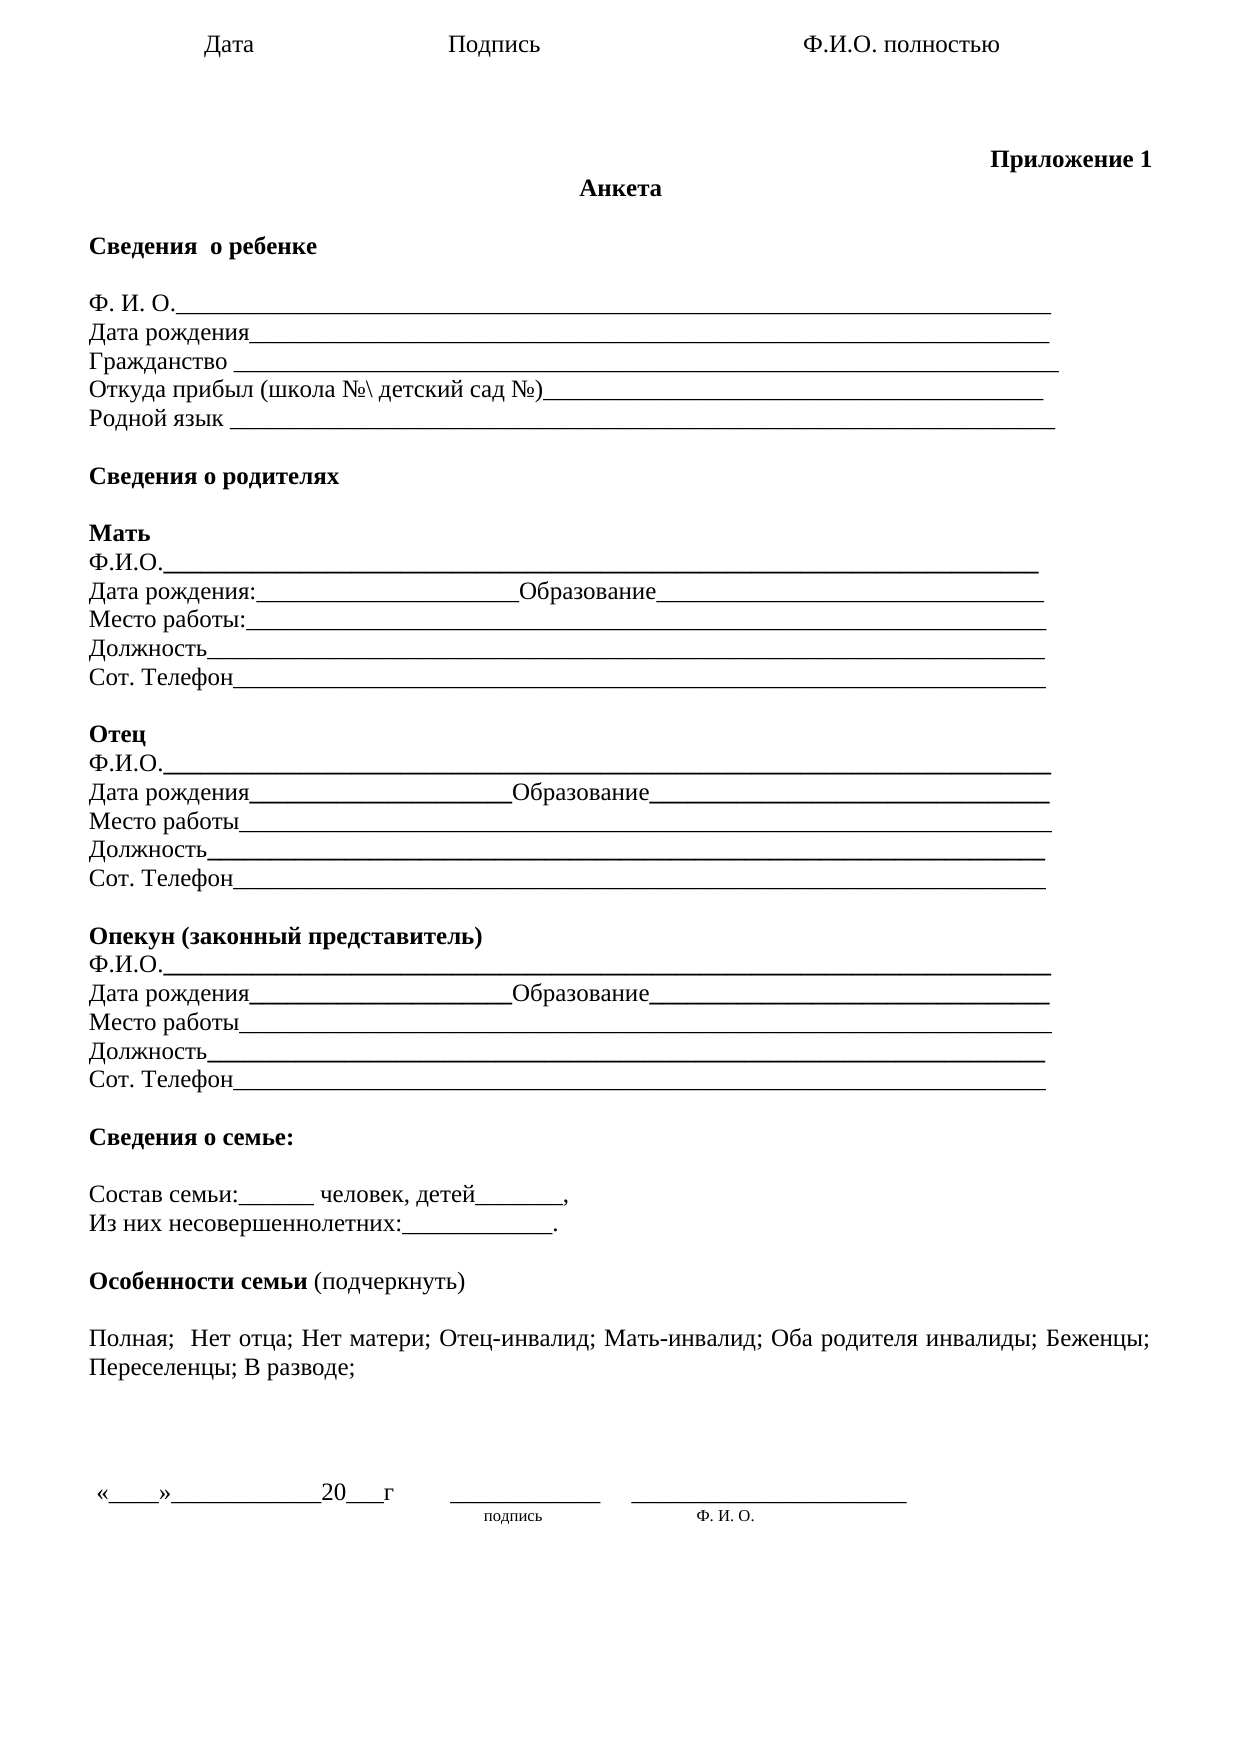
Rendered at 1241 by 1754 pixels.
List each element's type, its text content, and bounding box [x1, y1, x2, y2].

text Дата рождения_____________________Образование________________________________ [89, 978, 1144, 1007]
text Сот. Телефон_________________________________________________________________ [89, 662, 1144, 691]
text Особенности семьи (подчеркнуть) [89, 1266, 1152, 1294]
text Дата рождения________________________________________________________________ [89, 317, 1152, 346]
text Дата Подпись Ф.И.О. полностью [89, 29, 1152, 58]
text Родной язык __________________________________________________________________ [89, 403, 1144, 432]
text Приложение 1 [89, 144, 1152, 173]
text Должность___________________________________________________________________ [89, 633, 1144, 662]
text Сот. Телефон_________________________________________________________________ [89, 1064, 1144, 1093]
text Отец [89, 719, 1144, 748]
text Ф.И.О._______________________________________________________________________ [89, 748, 1144, 777]
text Мать [89, 518, 1144, 547]
text Место работы_________________________________________________________________ [89, 1007, 1144, 1036]
text Ф.И.О._______________________________________________________________________ [89, 949, 1144, 978]
text подпись Ф. И. О. [96, 1505, 1144, 1524]
text Должность___________________________________________________________________ [89, 834, 1144, 863]
text Сведения о ребенке [89, 231, 1152, 259]
text Состав семьи:______ человек, детей_______, [89, 1179, 1144, 1208]
text «____»____________20___г ____________ ______________________ [96, 1477, 1144, 1505]
text Сведения о родителях [89, 461, 1144, 489]
text Ф. И. О.______________________________________________________________________ [89, 288, 1152, 317]
text Сведения о семье: [89, 1122, 1144, 1151]
text Должность___________________________________________________________________ [89, 1036, 1144, 1064]
text Гражданство __________________________________________________________________ [89, 346, 1152, 374]
text Место работы:________________________________________________________________ [89, 604, 1144, 633]
text Дата рождения:_____________________Образование_______________________________ [89, 576, 1144, 604]
text Полная; Нет отца; Нет матери; Отец-инвалид; Мать-инвалид; Оба родителя инвалиды; Беженцы; Переселенцы; В разводе; [89, 1323, 1152, 1381]
text Ф.И.О.______________________________________________________________________ [89, 547, 1144, 576]
text Анкета [89, 173, 1152, 202]
text Из них несовершеннолетних:____________. [89, 1208, 1144, 1237]
text Опекун (законный представитель) [89, 921, 1144, 949]
text Сот. Телефон_________________________________________________________________ [89, 863, 1144, 892]
text Дата рождения_____________________Образование________________________________ [89, 777, 1144, 806]
text Откуда прибыл (школа №\ детский сад №)________________________________________ [89, 374, 1144, 403]
text Место работы_________________________________________________________________ [89, 806, 1144, 834]
